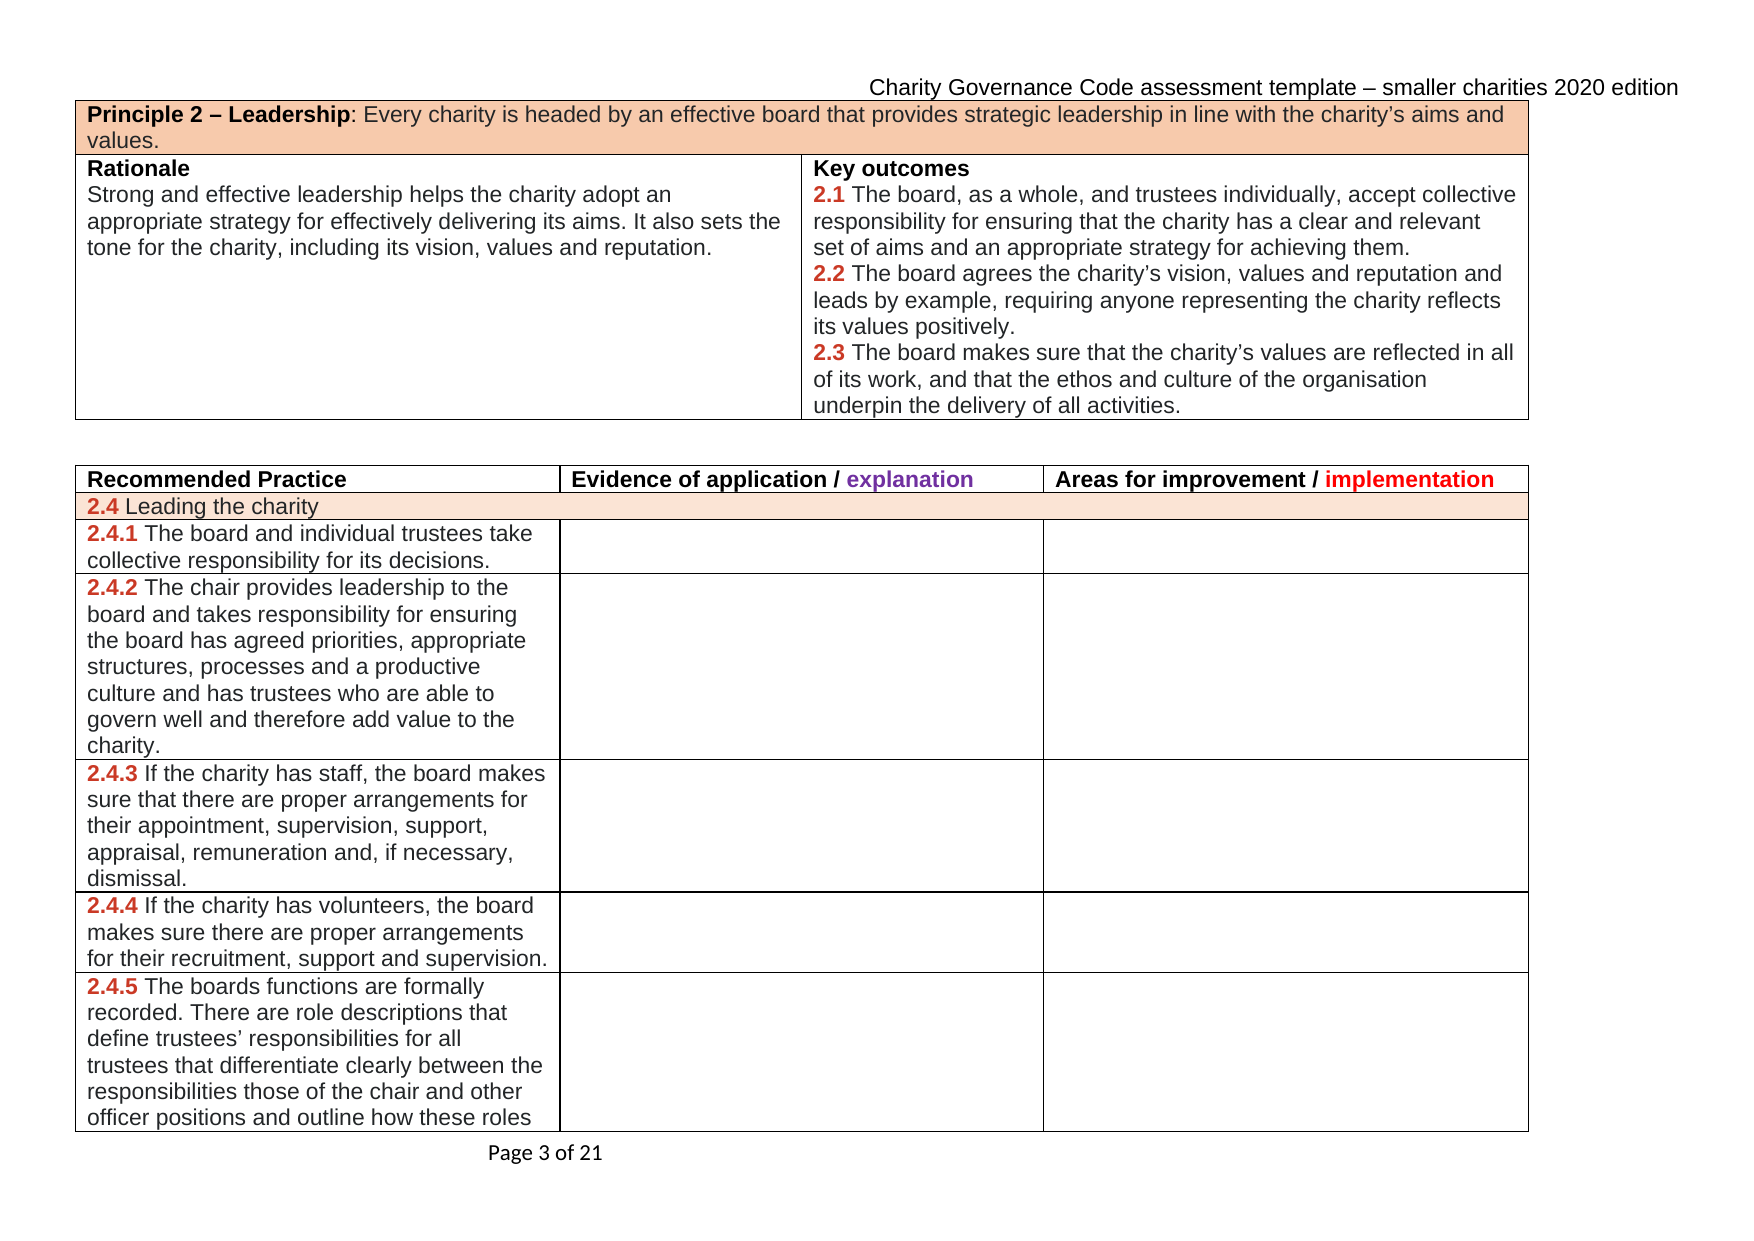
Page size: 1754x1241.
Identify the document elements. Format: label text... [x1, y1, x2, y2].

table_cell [76, 973, 559, 1131]
table_header Areas for improvement / implementation [1044, 466, 1528, 492]
table_cell 2.4.2 The chair provides leadership to the board and takes responsibility for ensuring the board has agreed priorities, appropriate structures, processes and a productive culture and has trustees who are able to govern well and therefore add value to the charity. [76, 574, 559, 759]
table_cell [561, 574, 1043, 759]
table_cell [1044, 574, 1528, 759]
table_cell [561, 973, 1043, 1131]
table_cell [561, 520, 1043, 573]
table_cell 2.4.4 If the charity has volunteers, the board makes sure there are proper arrangements for their recruitment, support and supervision. [76, 893, 559, 972]
table_cell 2.4.1 The board and individual trustees take collective responsibility for its decisions. [76, 520, 559, 573]
table_cell Key outcomes 2.1 The board, as a whole, and trustees individually, accept collective responsibility for ensuring that the charity has a clear and relevant set of aims and an appropriate strategy for achieving them. 2.2 The board agrees the charity’s vision, values and reputation and leads by example, requiring anyone representing the charity reflects its values positively. 2.3 The board makes sure that the charity’s values are reflected in all of its work, and that the ethos and culture of the organisation underpin the delivery of all activities. [802, 155, 1528, 418]
table_cell [1044, 520, 1528, 573]
table_cell [1044, 893, 1528, 972]
table_cell Rationale Strong and effective leadership helps the charity adopt an appropriate strategy for effectively delivering its aims. It also sets the tone for the charity, including its vision, values and reputation. [76, 155, 801, 418]
table_header Evidence of application / explanation [561, 466, 1043, 492]
table_cell 2.4 Leading the charity [76, 493, 1528, 519]
table_cell [561, 760, 1043, 891]
table_cell 2.4.3 If the charity has staff, the board makes sure that there are proper arrangements for their appointment, supervision, support, appraisal, remuneration and, if necessary, dismissal. [76, 760, 559, 891]
table_cell [1044, 973, 1528, 1131]
table_cell [1044, 760, 1528, 891]
table_cell [561, 893, 1043, 972]
table_header Recommended Practice [76, 466, 559, 492]
table_header Principle 2 – Leadership: Every charity is headed by an effective board that provides strategic leadership in line with the charity’s aims and values. [76, 101, 1528, 154]
